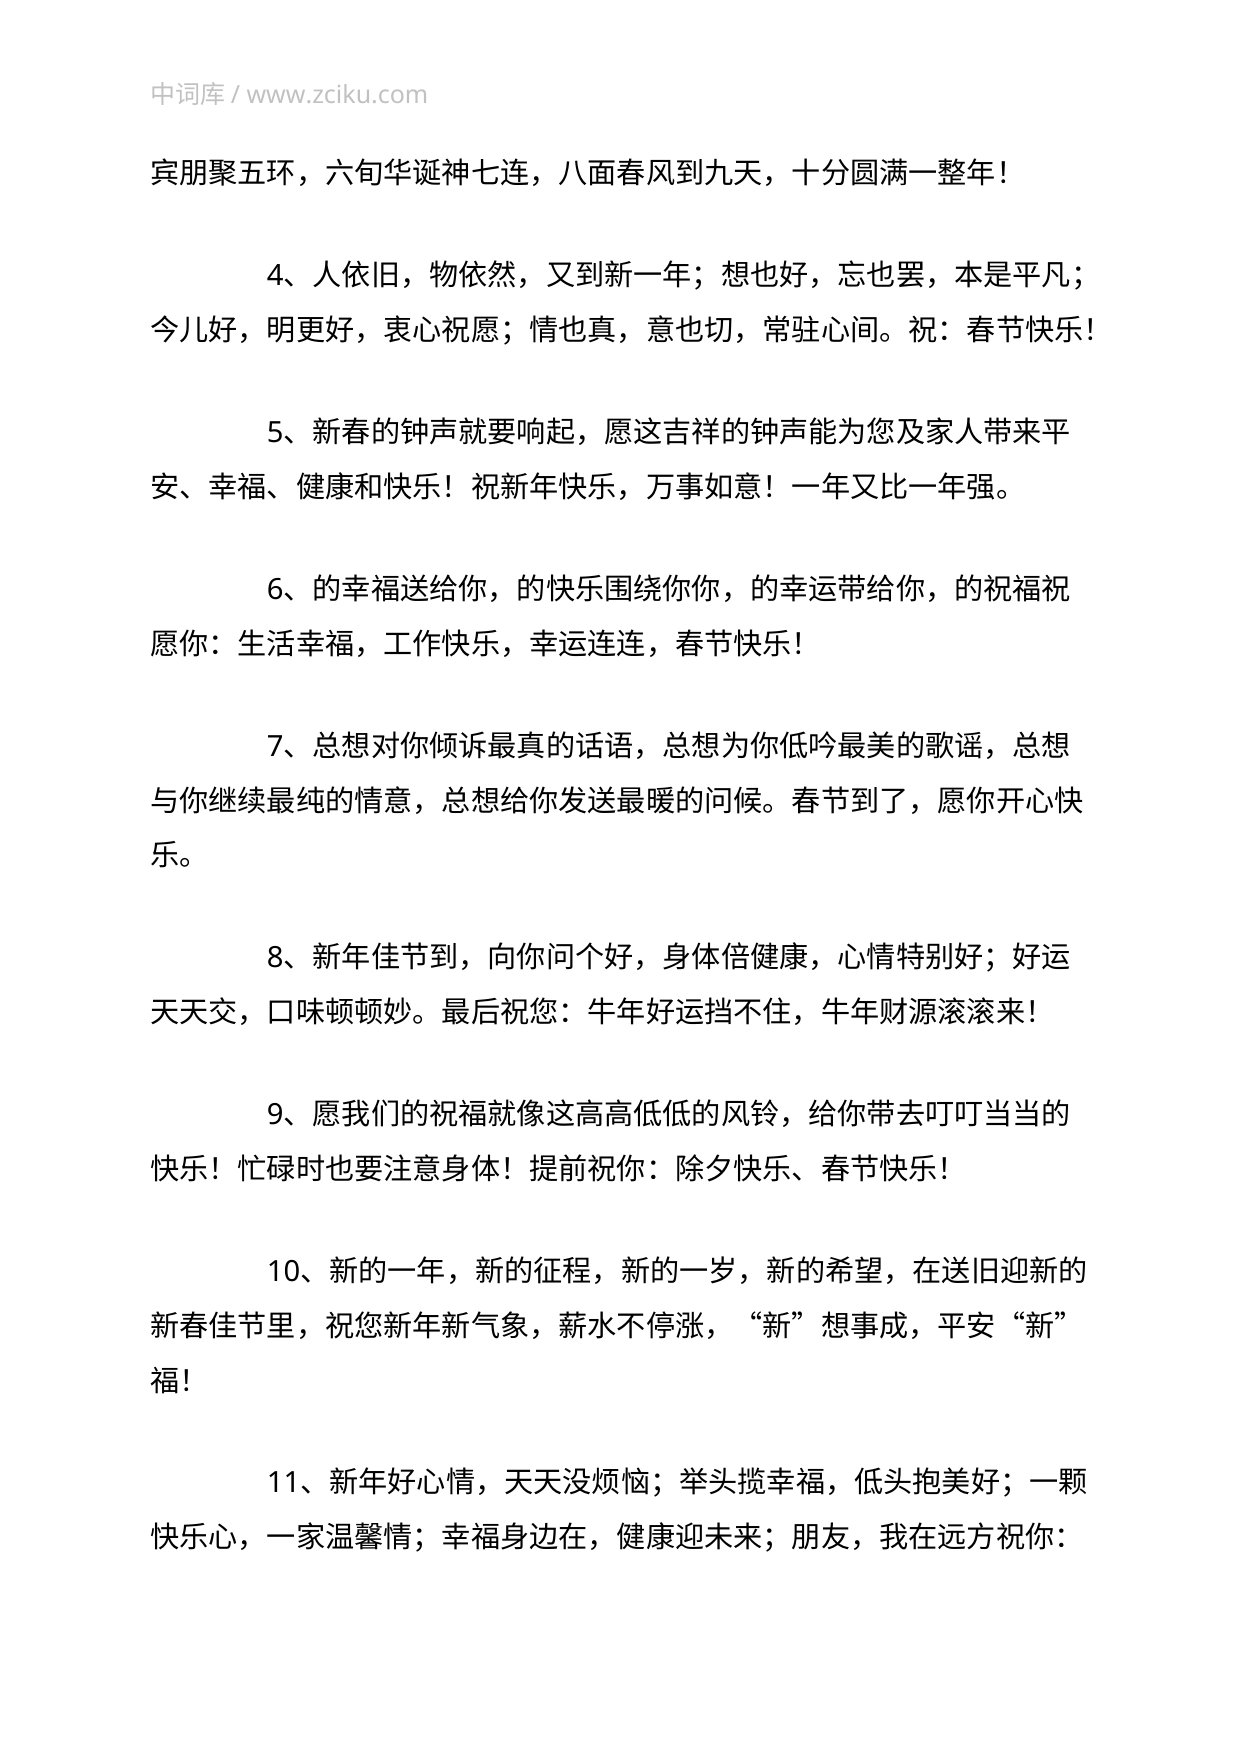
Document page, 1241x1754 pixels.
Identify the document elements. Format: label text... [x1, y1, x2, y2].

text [150, 1459, 1090, 1556]
text 7、总想对你倾诉最真的话语，总想为你低吟最美的歌谣，总想与你继续最纯的情意，总想给你发送最暖的问候。春节到了，愿你开心快乐。 [150, 722, 1090, 874]
text 5、新春的钟声就要响起，愿这吉祥的钟声能为您及家人带来平安、幸福、健康和快乐！祝新年快乐，万事如意！一年又比一年强。 [150, 408, 1090, 506]
text 6、的幸福送给你，的快乐围绕你你，的幸运带给你，的祝福祝愿你：生活幸福，工作快乐，幸运连连，春节快乐！ [150, 565, 1090, 663]
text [150, 150, 1090, 192]
text 4、人依旧，物依然，又到新一年；想也好，忘也罢，本是平凡；今儿好，明更好，衷心祝愿；情也真，意也切，常驻心间。祝：春节快乐！ [150, 252, 1090, 349]
text 9、愿我们的祝福就像这高高低低的风铃，给你带去叮叮当当的快乐！忙碌时也要注意身体！提前祝你：除夕快乐、春节快乐！ [150, 1091, 1090, 1188]
text 10、新的一年，新的征程，新的一岁，新的希望，在送旧迎新的新春佳节里，祝您新年新气象，薪水不停涨，“新”想事成，平安“新”福！ [150, 1247, 1090, 1399]
text 8、新年佳节到，向你问个好，身体倍健康，心情特别好；好运天天交，口味顿顿妙。最后祝您：牛年好运挡不住，牛年财源滚滚来！ [150, 934, 1090, 1031]
